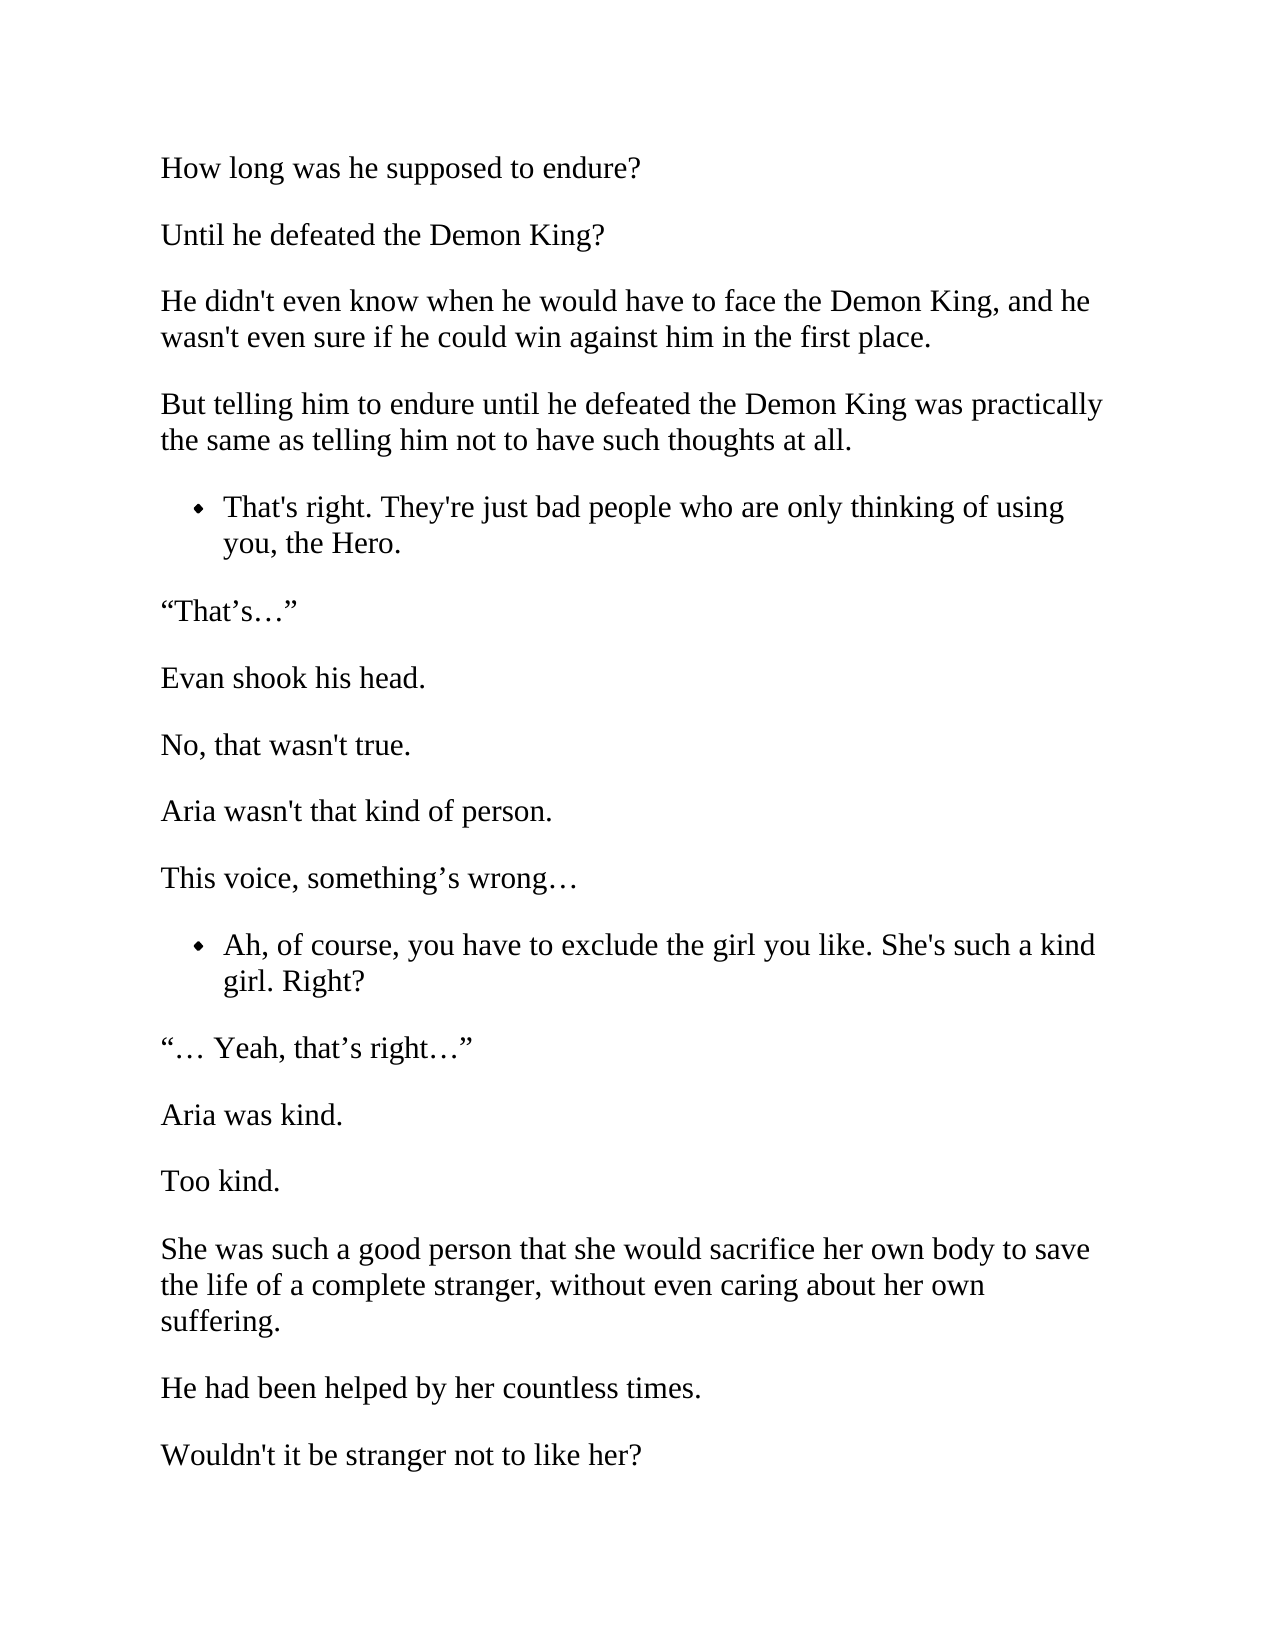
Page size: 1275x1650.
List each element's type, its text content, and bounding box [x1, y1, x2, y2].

text How long was he supposed to endure? Until he defeated the Demon King? [160, 149, 665, 252]
text Evan shook his head. No, that wasn't true. [160, 659, 451, 762]
text He didn't even know when he would have to face the Demon King, and he wasn't even sure if he could win against him in the first place. [160, 282, 1127, 354]
text He had been helped by her countless times. Wouldn't it be stranger not to like her? [160, 1369, 788, 1472]
text But telling him to endure until he defeated the Demon King was practically the same as telling him not to have such thoughts at all. [160, 386, 1127, 457]
text She was such a good person that she would sacrifice her own body to save the life of a complete stranger, without even caring about her own suffering. [160, 1230, 1112, 1338]
text Too kind. [160, 1163, 1127, 1199]
text “That’s…” [160, 592, 1127, 628]
text Aria wasn't that kind of person. This voice, something’s wrong… [160, 793, 606, 895]
text “… Yeah, that’s right…” Aria was kind. [160, 1029, 503, 1132]
text Ah, of course, you have to exclude the girl you like. She's such a kind girl. Right? [223, 926, 1127, 998]
text That's right. They're just bad people who are only thinking of using you, the Hero. [223, 489, 1100, 561]
